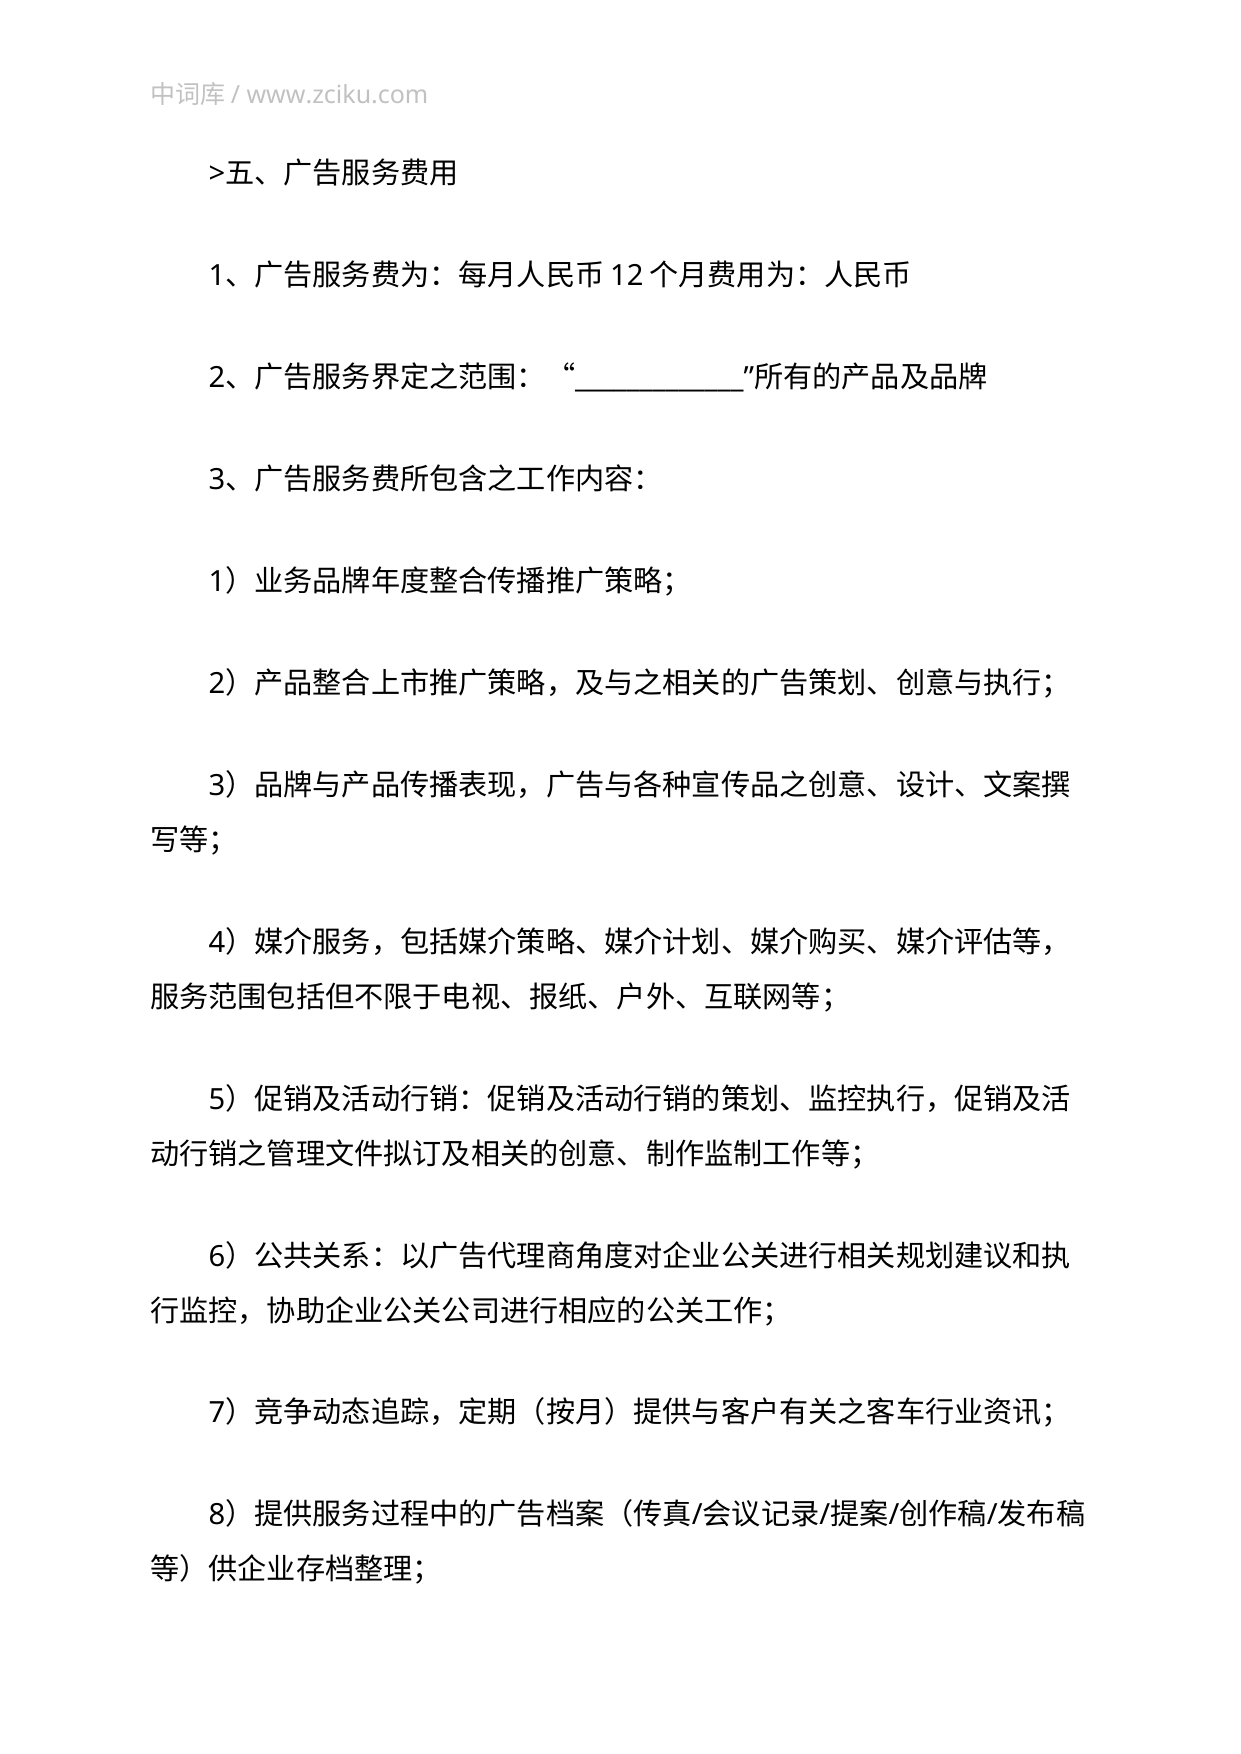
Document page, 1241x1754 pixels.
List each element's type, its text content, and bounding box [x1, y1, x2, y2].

text 8）提供服务过程中的广告档案（传真/会议记录/提案/创作稿/发布稿等）供企业存档整理； [150, 1491, 1090, 1588]
text 4）媒介服务，包括媒介策略、媒介计划、媒介购买、媒介评估等，服务范围包括但不限于电视、报纸、户外、互联网等； [150, 919, 1090, 1016]
text 5）促销及活动行销：促销及活动行销的策划、监控执行，促销及活动行销之管理文件拟订及相关的创意、制作监制工作等； [150, 1075, 1090, 1173]
text >五、广告服务费用 [150, 150, 1090, 192]
text 2）产品整合上市推广策略，及与之相关的广告策划、创意与执行； [150, 660, 1090, 702]
text 1）业务品牌年度整合传播推广策略； [150, 558, 1090, 600]
text 2、广告服务界定之范围：“_____________”所有的产品及品牌 [150, 354, 1090, 396]
text 3）品牌与产品传播表现，广告与各种宣传品之创意、设计、文案撰写等； [150, 762, 1090, 859]
text 6）公共关系：以广告代理商角度对企业公关进行相关规划建议和执行监控，协助企业公关公司进行相应的公关工作； [150, 1232, 1090, 1329]
text 3、广告服务费所包含之工作内容： [150, 456, 1090, 498]
text 7）竞争动态追踪，定期（按月）提供与客户有关之客车行业资讯； [150, 1389, 1090, 1431]
text 1、广告服务费为：每月人民币12个月费用为：人民币 [150, 252, 1090, 294]
